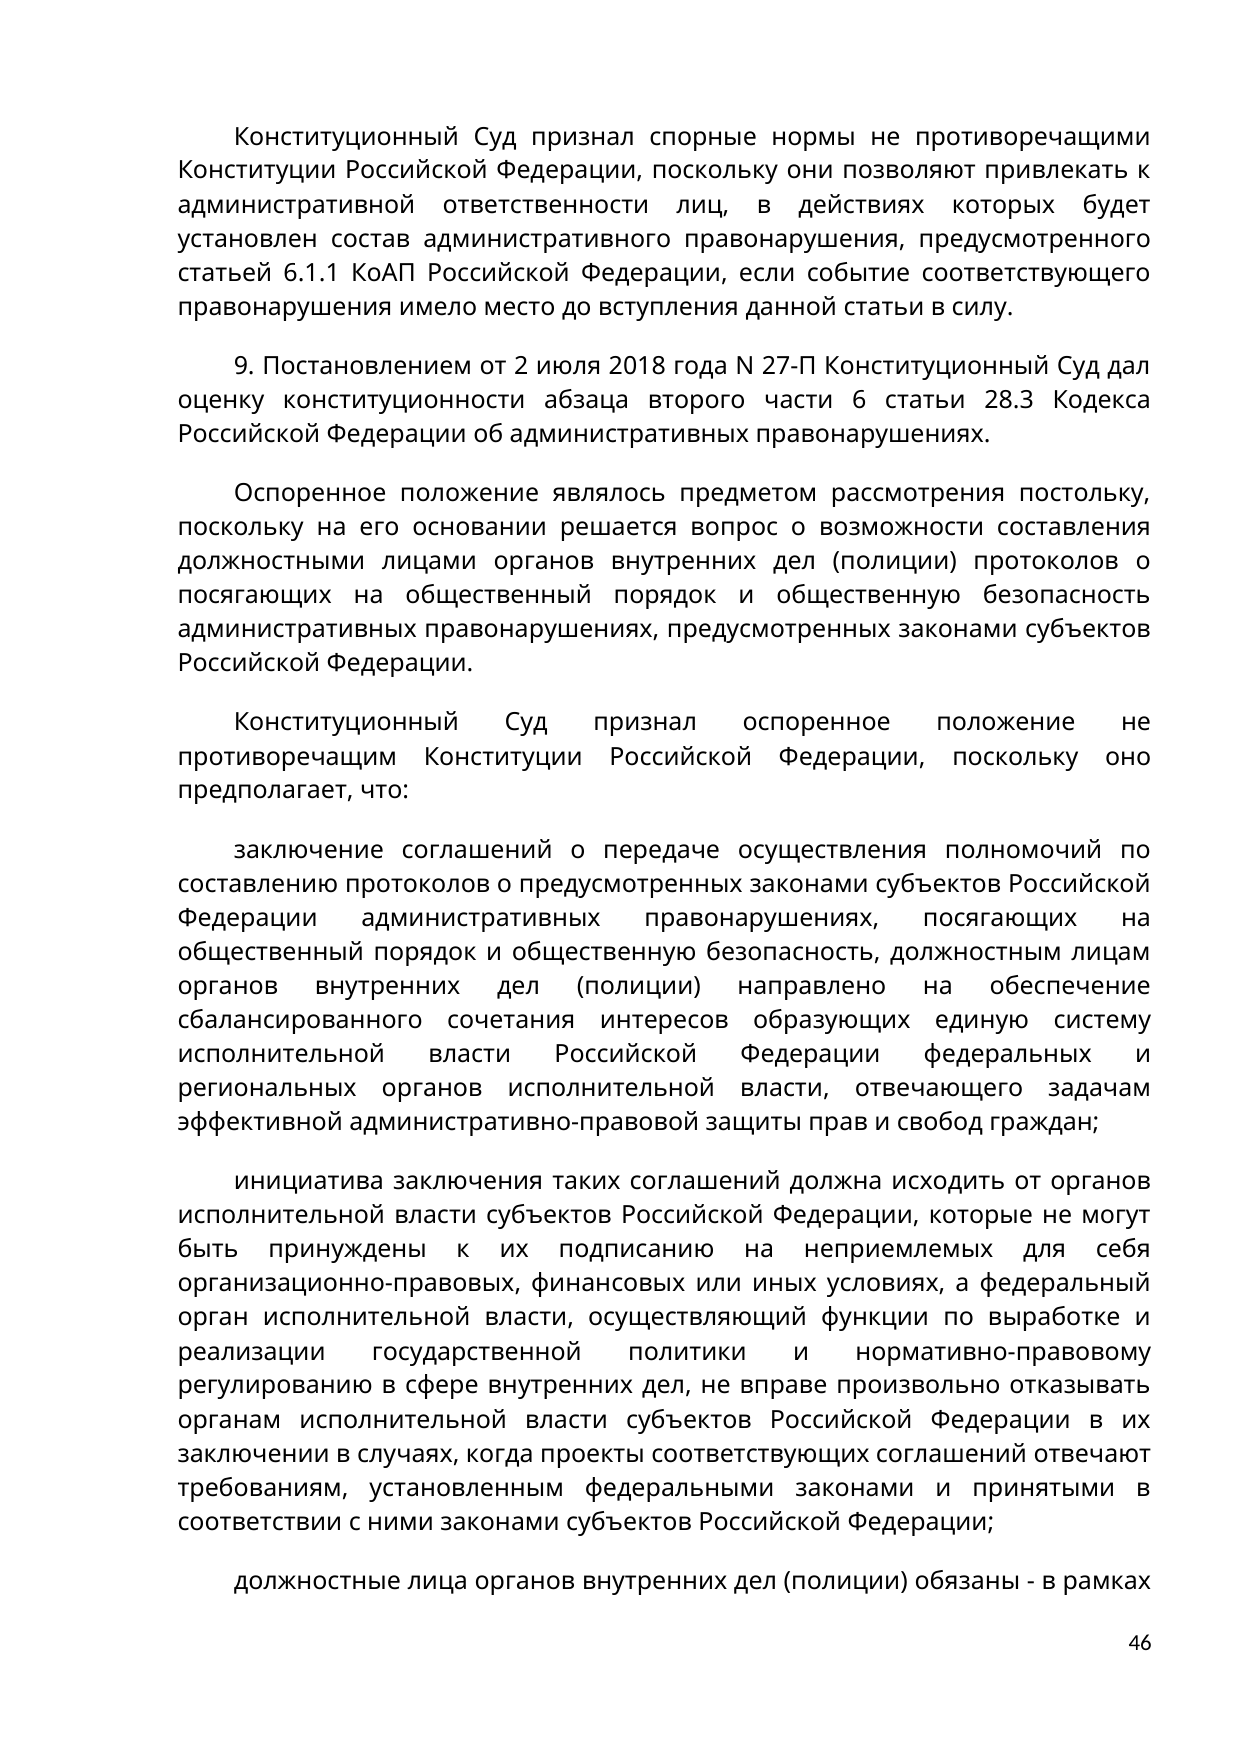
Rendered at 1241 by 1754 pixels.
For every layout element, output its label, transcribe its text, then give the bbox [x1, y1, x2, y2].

text 9. Постановлением от 2 июля 2018 года N 27-П Конституционный Суд дал оценку конституционности абзаца второго части 6 статьи 28.3 Кодекса Российской Федерации об административных правонарушениях. [177, 347, 1152, 450]
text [177, 1562, 1152, 1597]
text заключение соглашений о передаче осуществления полномочий по составлению протоколов о предусмотренных законами субъектов Российской Федерации административных правонарушениях, посягающих на общественный порядок и общественную безопасность, должностным лицам органов внутренних дел (полиции) направлено на обеспечение сбалансированного сочетания интересов образующих единую систему исполнительной власти Российской Федерации федеральных и региональных органов исполнительной власти, отвечающего задачам эффективной административно-правовой защиты прав и свобод граждан; [177, 831, 1152, 1138]
text Конституционный Суд признал оспоренное положение не противоречащим Конституции Российской Федерации, поскольку оно предполагает, что: [177, 704, 1152, 806]
text Оспоренное положение являлось предметом рассмотрения постольку, поскольку на его основании решается вопрос о возможности составления должностными лицами органов внутренних дел (полиции) протоколов о посягающих на общественный порядок и общественную безопасность административных правонарушениях, предусмотренных законами субъектов Российской Федерации. [177, 475, 1152, 679]
text Конституционный Суд признал спорные нормы не противоречащими Конституции Российской Федерации, поскольку они позволяют привлекать к административной ответственности лиц, в действиях которых будет установлен состав административного правонарушения, предусмотренного статьей 6.1.1 КоАП Российской Федерации, если событие соответствующего правонарушения имело место до вступления данной статьи в силу. [177, 118, 1152, 322]
text инициатива заключения таких соглашений должна исходить от органов исполнительной власти субъектов Российской Федерации, которые не могут быть принуждены к их подписанию на неприемлемых для себя организационно-правовых, финансовых или иных условиях, а федеральный орган исполнительной власти, осуществляющий функции по выработке и реализации государственной политики и нормативно-правовому регулированию в сфере внутренних дел, не вправе произвольно отказывать органам исполнительной власти субъектов Российской Федерации в их заключении в случаях, когда проекты соответствующих соглашений отвечают требованиям, установленным федеральными законами и принятыми в соответствии с ними законами субъектов Российской Федерации; [177, 1163, 1152, 1537]
